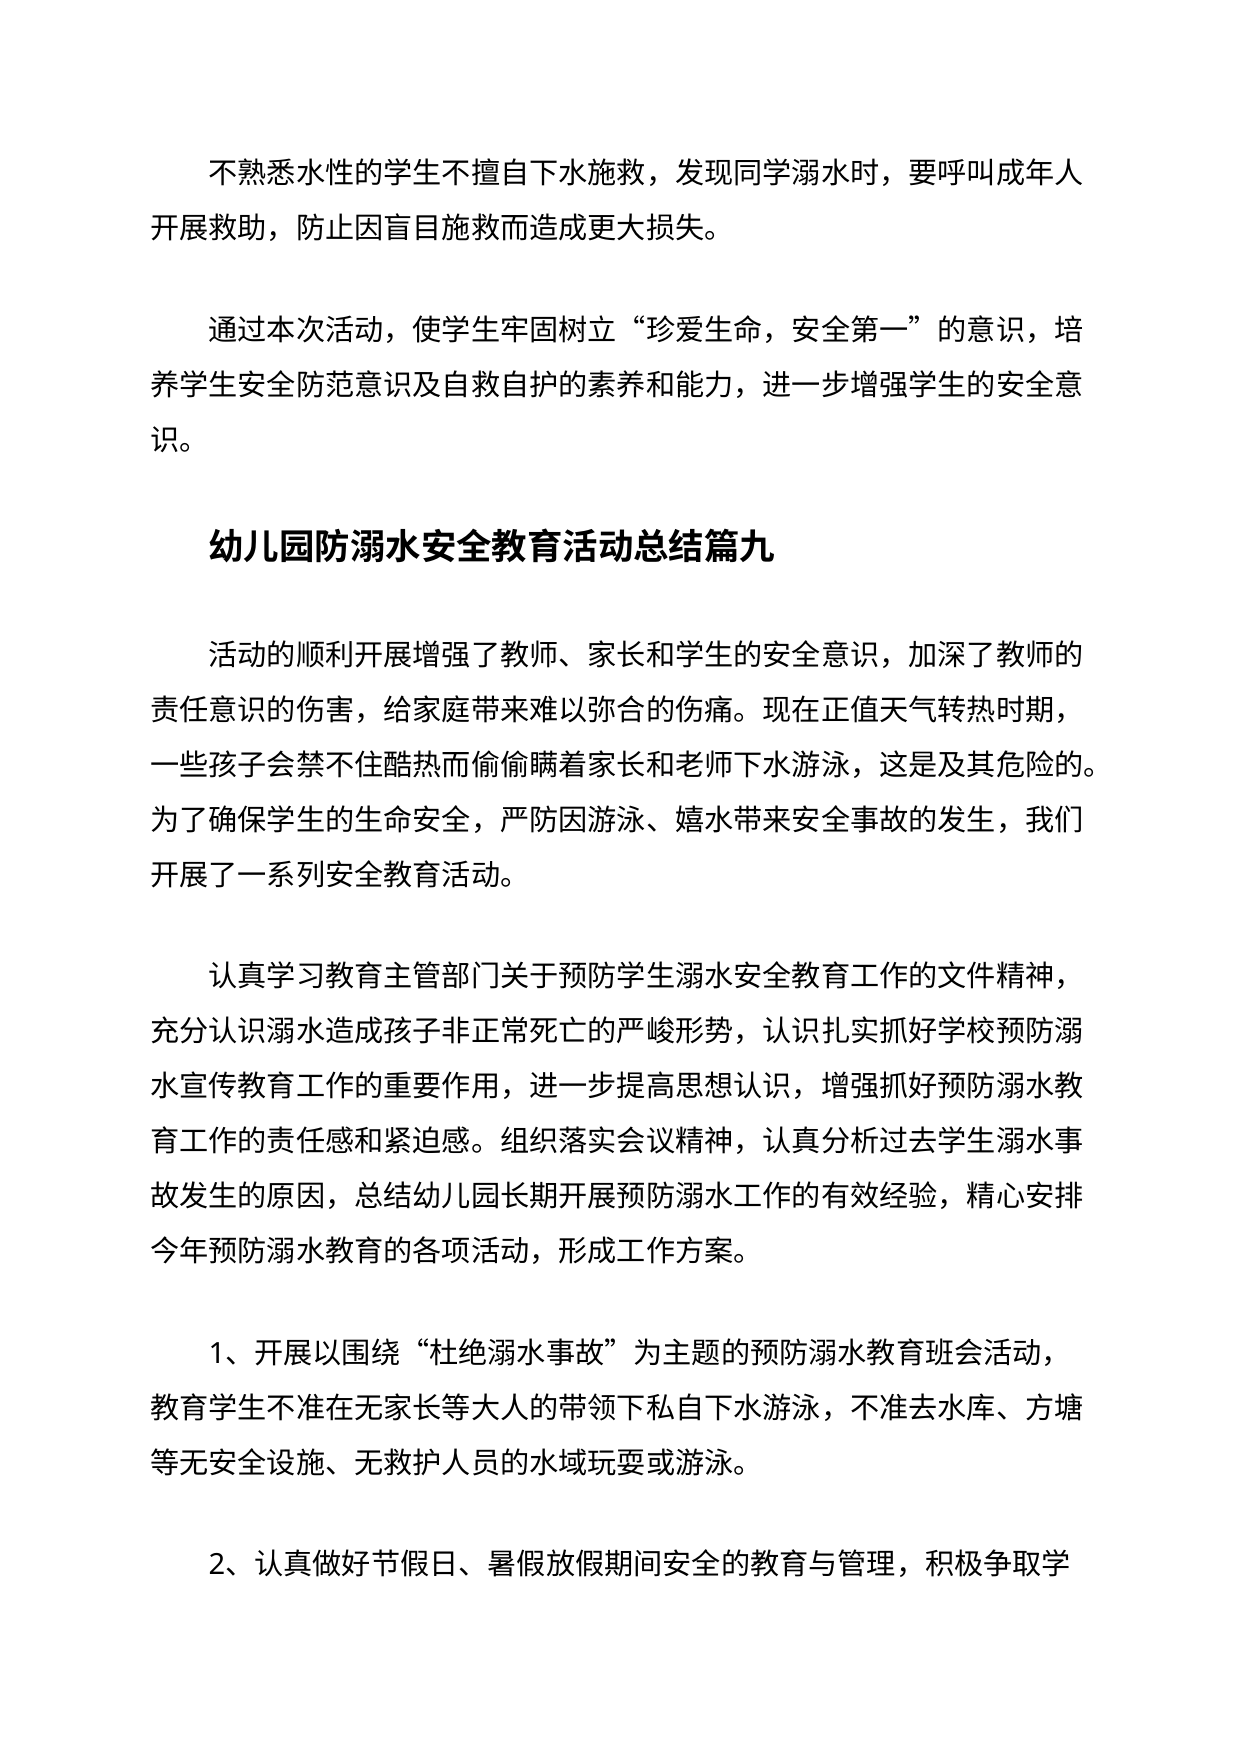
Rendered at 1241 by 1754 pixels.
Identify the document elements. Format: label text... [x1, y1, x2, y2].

text 不熟悉水性的学生不擅自下水施救，发现同学溺水时，要呼叫成年人开展救助，防止因盲目施救而造成更大损失。 [150, 150, 1090, 247]
text 1、开展以围绕“杜绝溺水事故”为主题的预防溺水教育班会活动，教育学生不准在无家长等大人的带领下私自下水游泳，不准去水库、方塘等无安全设施、无救护人员的水域玩耍或游泳。 [150, 1329, 1090, 1481]
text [150, 1541, 1090, 1583]
text 活动的顺利开展增强了教师、家长和学生的安全意识，加深了教师的责任意识的伤害，给家庭带来难以弥合的伤痛。现在正值天气转热时期，一些孩子会禁不住酷热而偷偷瞒着家长和老师下水游泳，这是及其危险的。为了确保学生的生命安全，严防因游泳、嬉水带来安全事故的发生，我们开展了一系列安全教育活动。 [150, 632, 1090, 893]
text 通过本次活动，使学生牢固树立“珍爱生命，安全第一”的意识，培养学生安全防范意识及自救自护的素养和能力，进一步增强学生的安全意识。 [150, 307, 1090, 459]
text 认真学习教育主管部门关于预防学生溺水安全教育工作的文件精神，充分认识溺水造成孩子非正常死亡的严峻形势，认识扎实抓好学校预防溺水宣传教育工作的重要作用，进一步提高思想认识，增强抓好预防溺水教育工作的责任感和紧迫感。组织落实会议精神，认真分析过去学生溺水事故发生的原因，总结幼儿园长期开展预防溺水工作的有效经验，精心安排今年预防溺水教育的各项活动，形成工作方案。 [150, 953, 1090, 1270]
text 幼儿园防溺水安全教育活动总结篇九 [150, 518, 1090, 569]
